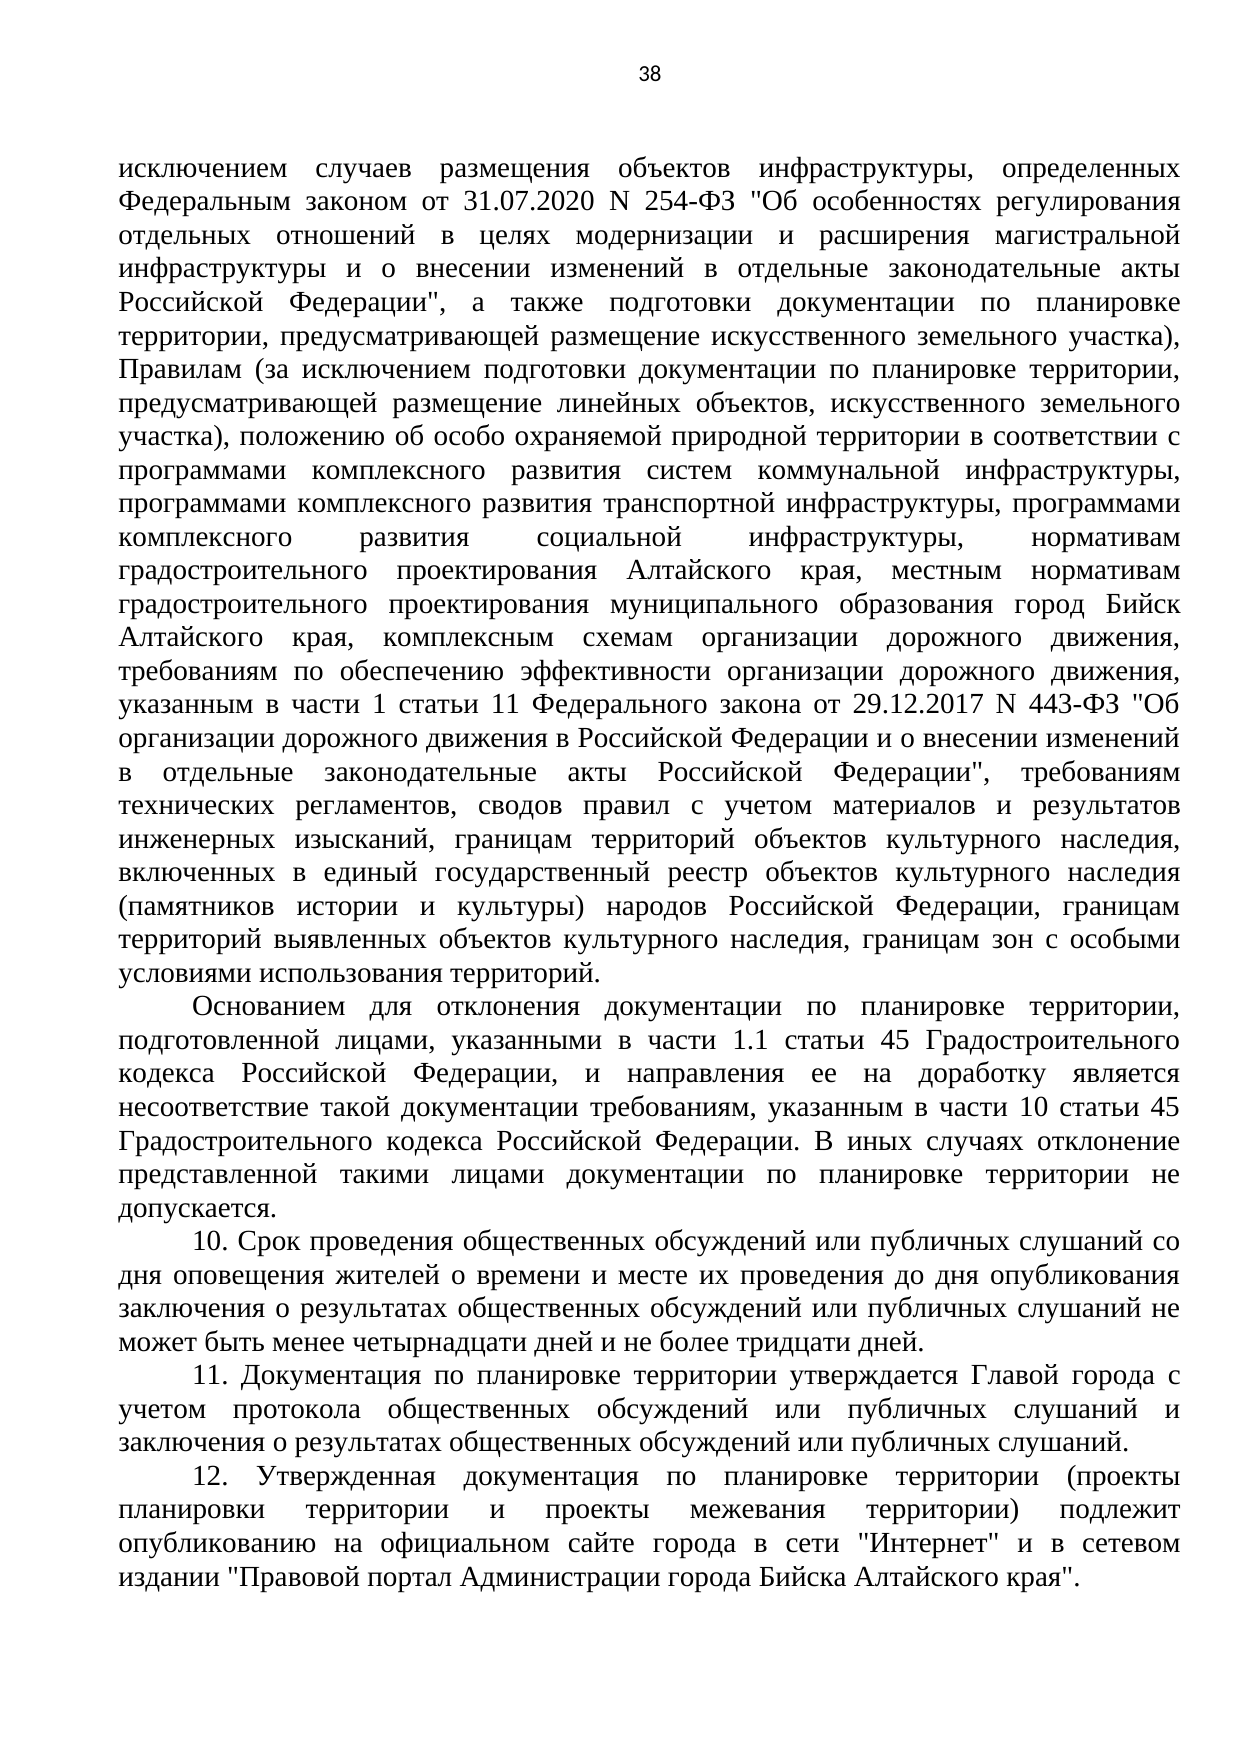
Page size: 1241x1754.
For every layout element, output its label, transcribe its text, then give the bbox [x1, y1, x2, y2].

text 12. Утвержденная документация по планировке территории (проекты планировки территории и проекты межевания территории) подлежит опубликованию на официальном сайте города в сети "Интернет" и в сетевом издании "Правовой портал Администрации города Бийска Алтайского края". [118, 1458, 1181, 1592]
text 11. Документация по планировке территории утверждается Главой города с учетом протокола общественных обсуждений или публичных слушаний и заключения о результатах общественных обсуждений или публичных слушаний. [118, 1357, 1181, 1458]
text 10. Срок проведения общественных обсуждений или публичных слушаний со дня оповещения жителей о времени и месте их проведения до дня опубликования заключения о результатах общественных обсуждений или публичных слушаний не может быть менее четырнадцати дней и не более тридцати дней. [118, 1223, 1181, 1357]
text Основанием для отклонения документации по планировке территории, подготовленной лицами, указанными в части 1.1 статьи 45 Градостроительного кодекса Российской Федерации, и направления ее на доработку является несоответствие такой документации требованиям, указанным в части 10 статьи 45 Градостроительного кодекса Российской Федерации. В иных случаях отклонение представленной такими лицами документации по планировке территории не допускается. [118, 988, 1181, 1223]
